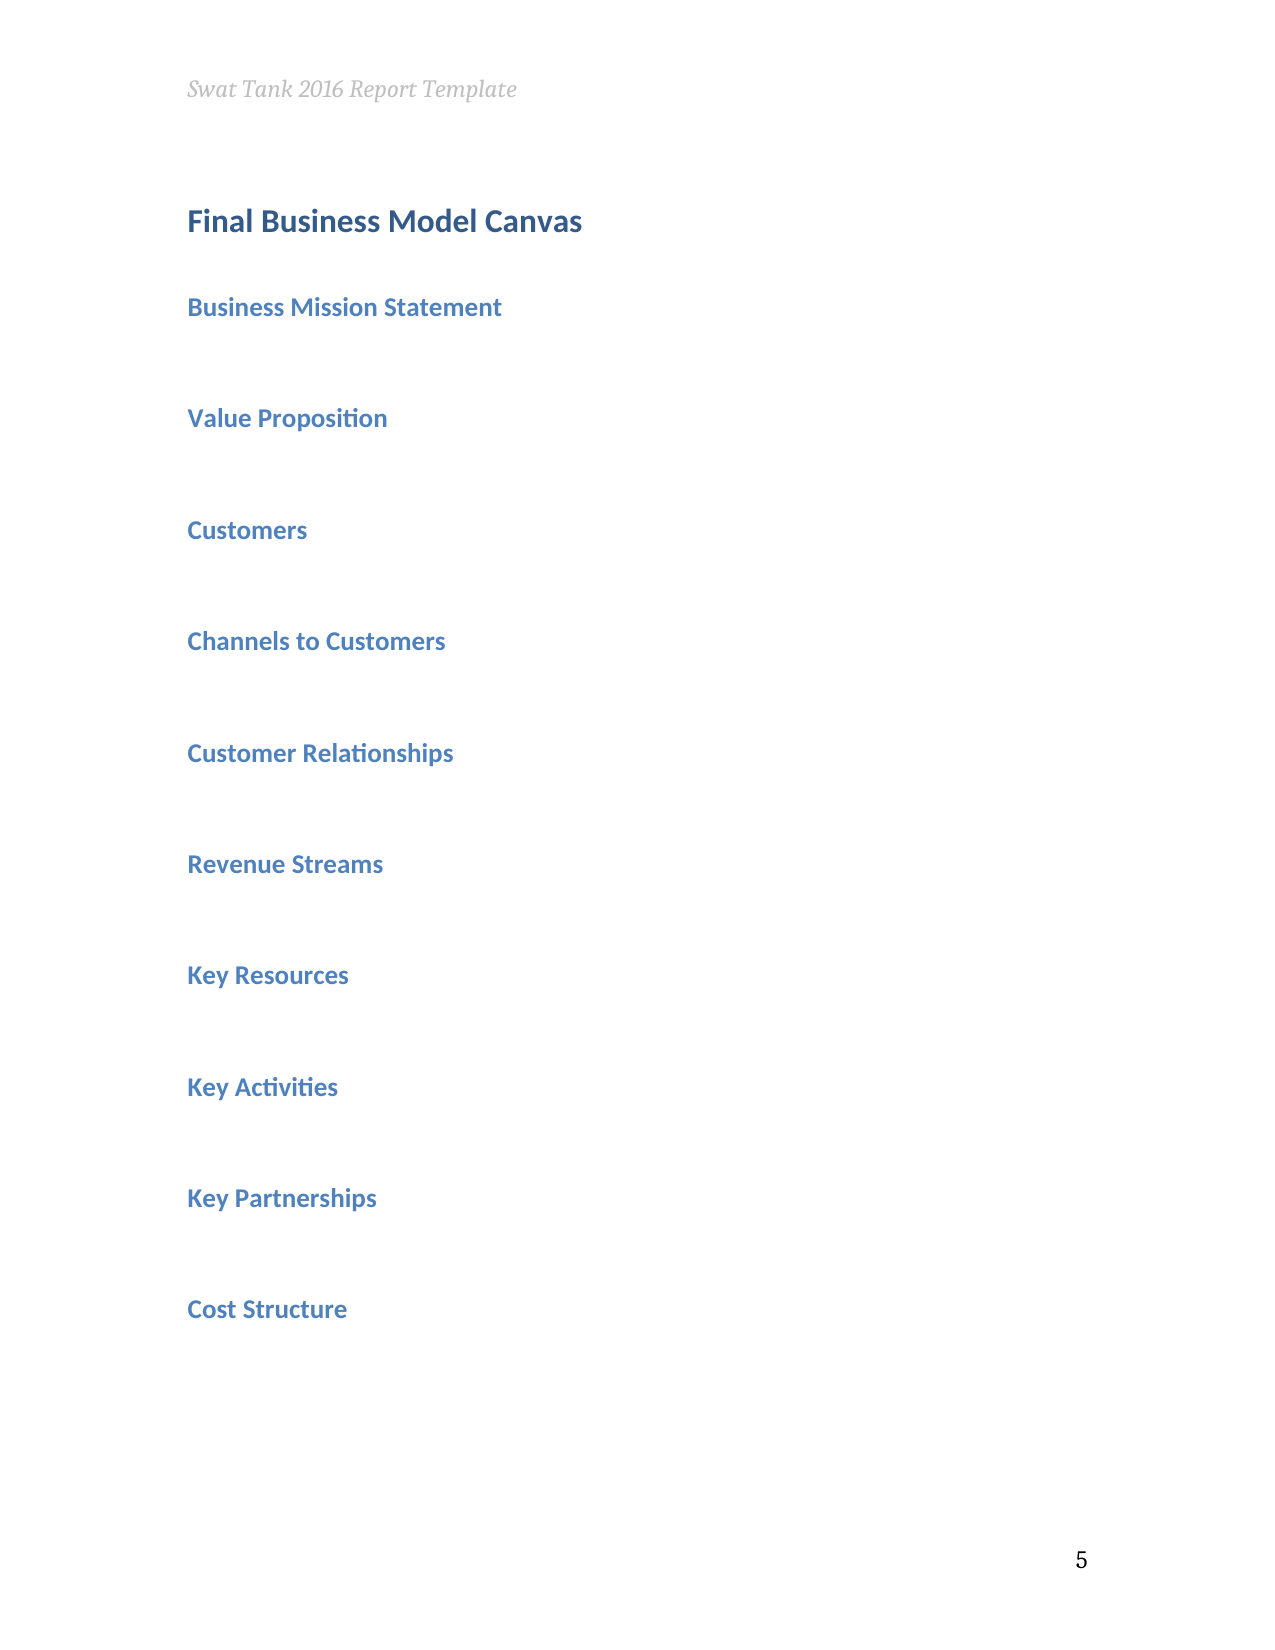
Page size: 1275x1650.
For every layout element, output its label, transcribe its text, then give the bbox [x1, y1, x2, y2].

subtitle Value Proposition [187, 402, 1087, 435]
subtitle Key Partnerships [187, 1181, 1087, 1214]
subtitle Revenue Streams [187, 847, 1087, 880]
subtitle Channels to Customers [187, 624, 1087, 657]
subtitle Key Activities [187, 1070, 1087, 1103]
subtitle Customers [187, 513, 1087, 546]
subtitle Final Business Model Canvas [187, 200, 1087, 241]
subtitle Cost Structure [187, 1292, 1087, 1326]
subtitle Customer Relationships [187, 736, 1087, 769]
subtitle Key Resources [187, 958, 1087, 991]
subtitle Business Mission Statement [187, 290, 1087, 323]
